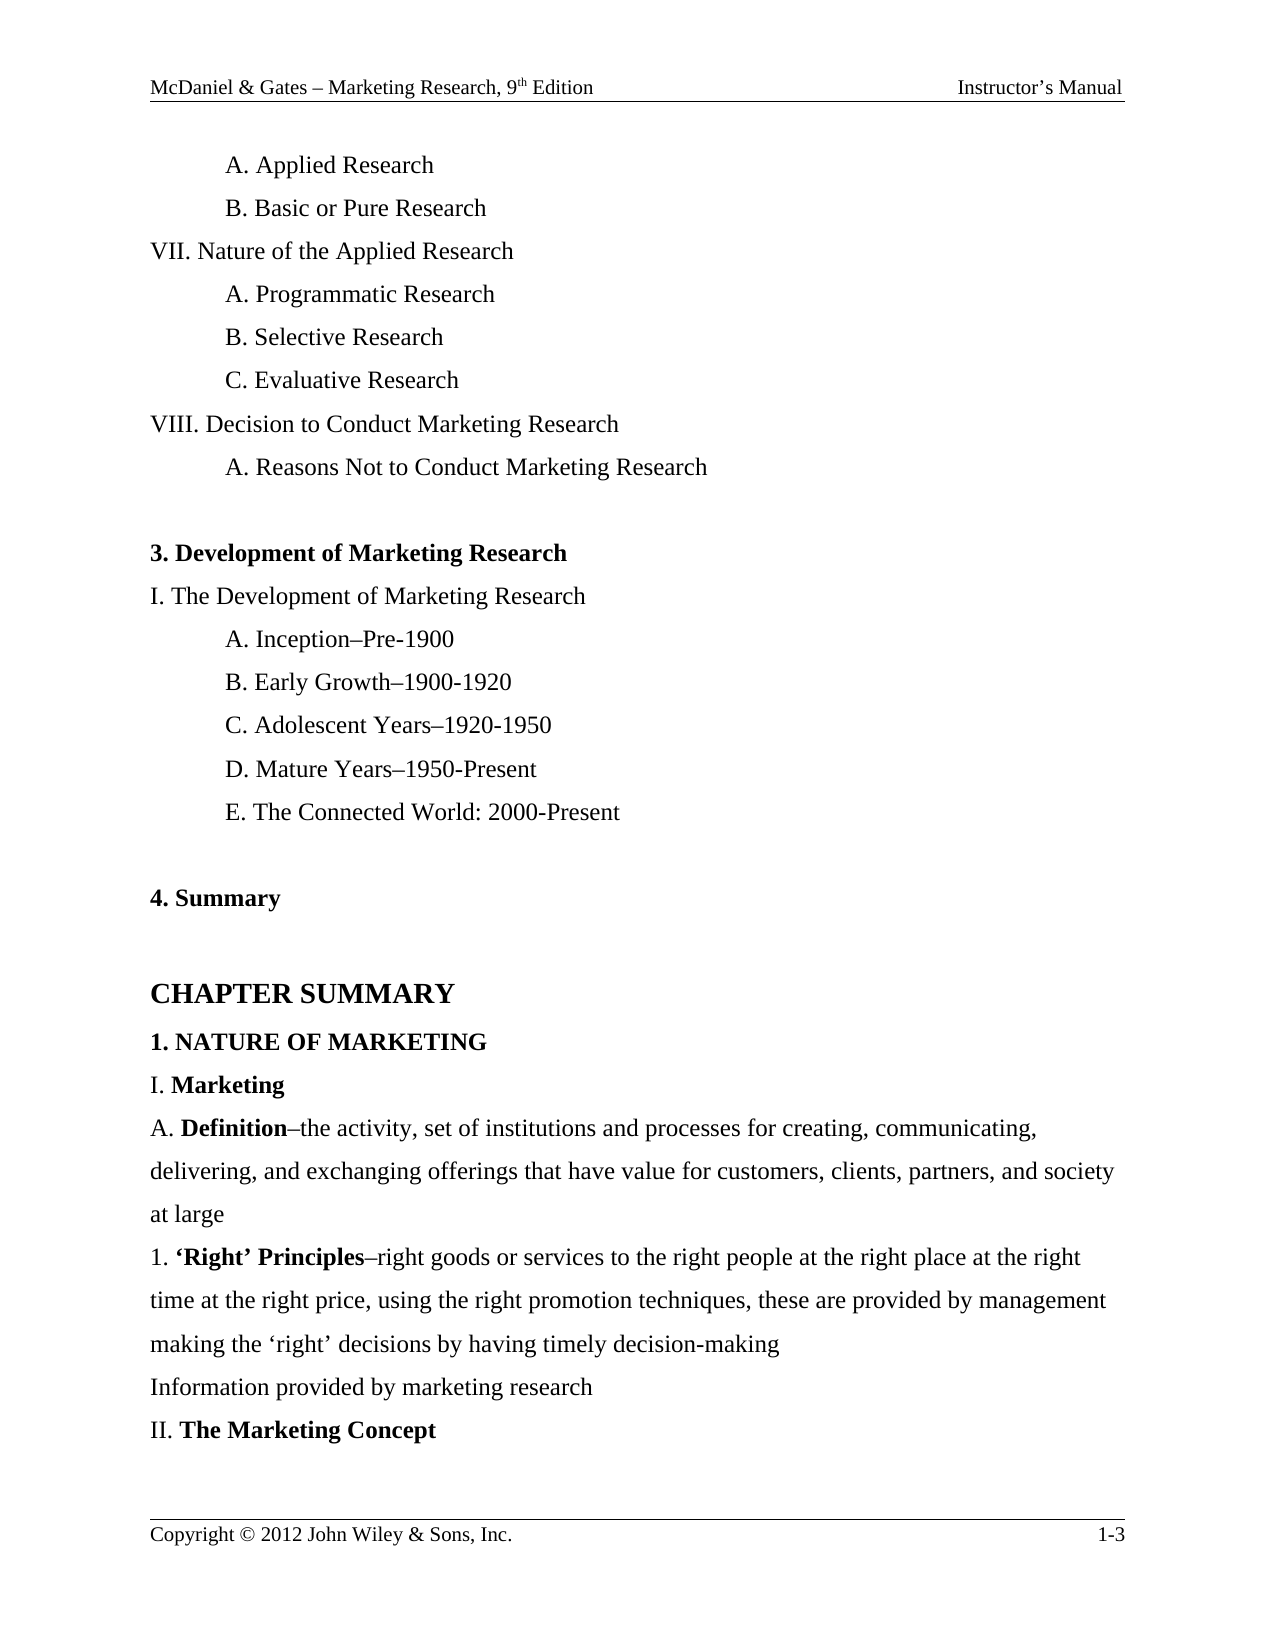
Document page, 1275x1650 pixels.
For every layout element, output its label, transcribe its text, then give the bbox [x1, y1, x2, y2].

text E. The Connected World: 2000-Present [150, 797, 1125, 826]
text CHAPTER SUMMARY [150, 977, 1125, 1010]
text C. Adolescent Years–1920-1950 [150, 711, 1125, 739]
text A. Applied Research [150, 150, 1125, 179]
text C. Evaluative Research [150, 366, 1125, 394]
text 1. ‘Right’ Principles–right goods or services to the right people at the right place at the right time at the right price, using the right promotion techniques, these are provided by management making the ‘right’ decisions by having timely decision-making [150, 1242, 1125, 1357]
text B. Selective Research [150, 322, 1125, 351]
text 1. NATURE OF MARKETING [150, 1027, 1125, 1056]
text A. Reasons Not to Conduct Marketing Research [150, 452, 1125, 481]
text I. Marketing [150, 1070, 1125, 1099]
text A. Programmatic Research [150, 279, 1125, 308]
text 3. Development of Marketing Research [150, 538, 1125, 567]
text B. Basic or Pure Research [150, 193, 1125, 222]
text Information provided by marketing research [150, 1372, 1125, 1401]
text 4. Summary [150, 883, 1125, 912]
text VII. Nature of the Applied Research [150, 236, 1125, 265]
text B. Early Growth–1900-1920 [150, 667, 1125, 696]
text A. Definition–the activity, set of institutions and processes for creating, communicating, delivering, and exchanging offerings that have value for customers, clients, partners, and society at large [150, 1113, 1125, 1228]
text I. The Development of Marketing Research [150, 581, 1125, 610]
text II. The Marketing Concept [150, 1415, 1125, 1444]
text A. Inception–Pre-1900 [150, 624, 1125, 653]
text D. Mature Years–1950-Present [150, 754, 1125, 782]
text VIII. Decision to Conduct Marketing Research [150, 409, 1125, 437]
